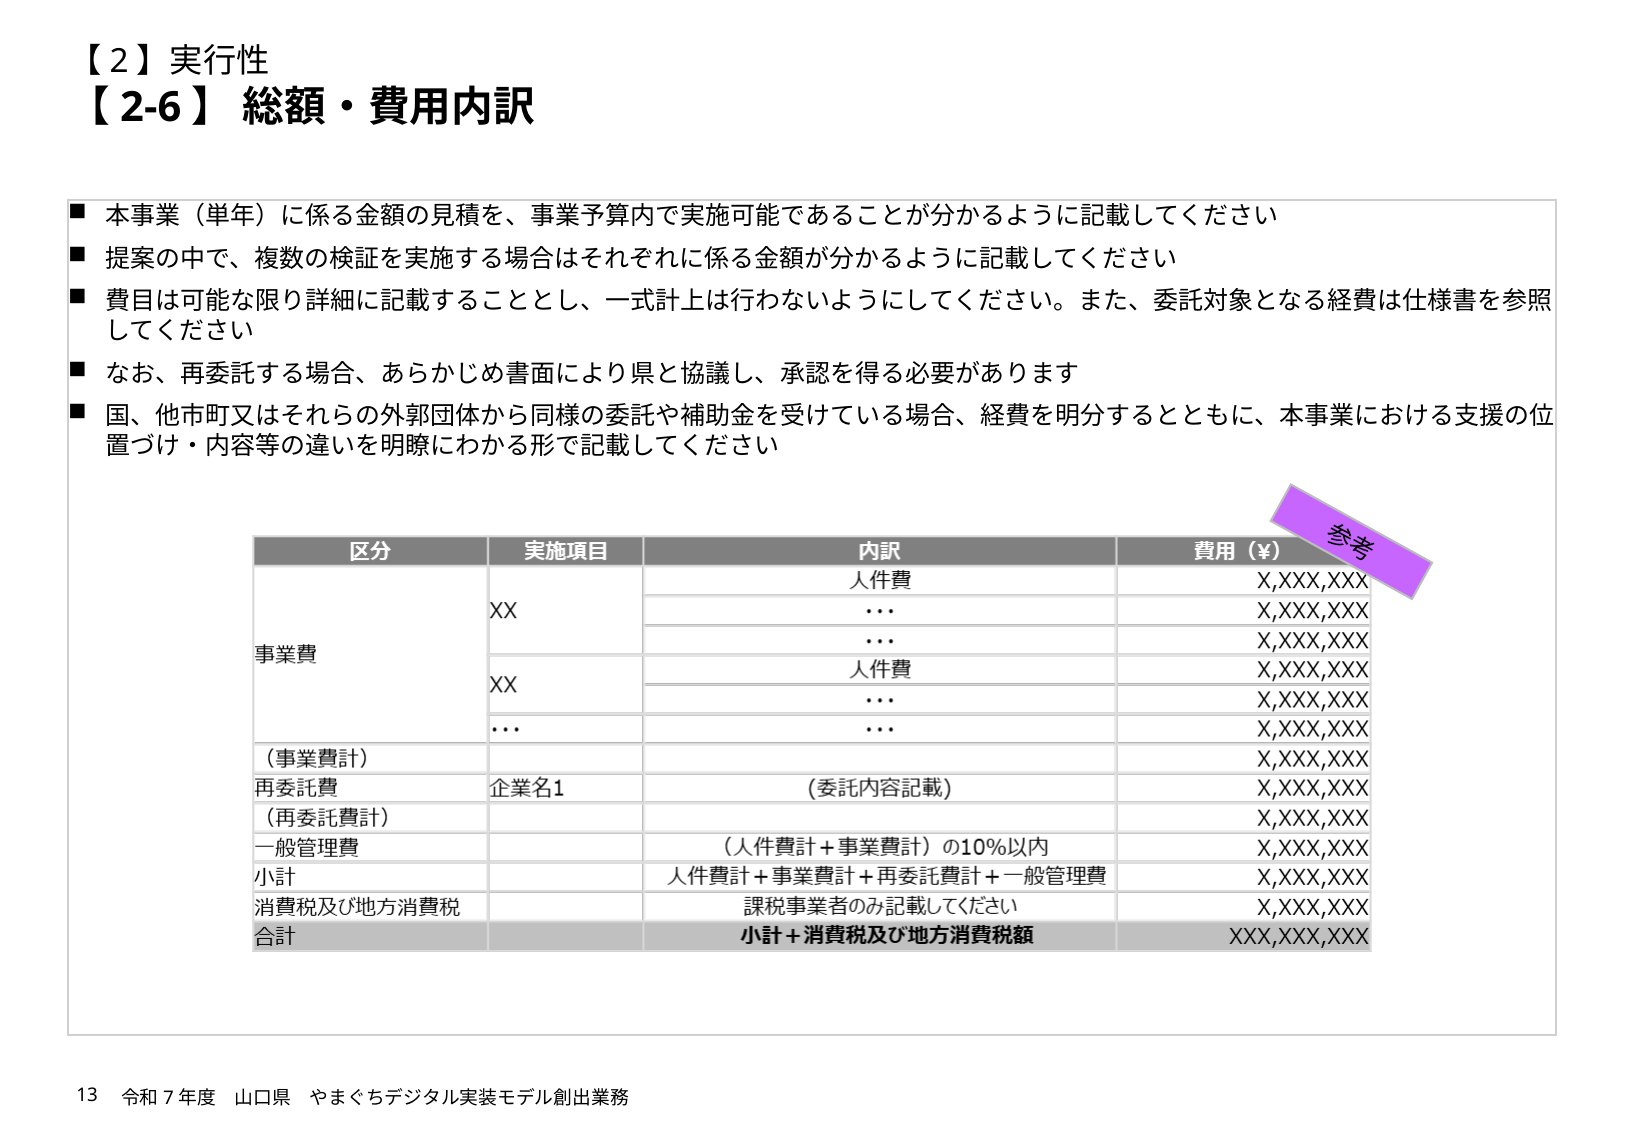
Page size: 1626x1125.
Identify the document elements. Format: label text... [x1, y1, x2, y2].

title 【2】実行性 【2-6】 総額・費用内訳 [68, 22, 1557, 130]
picture [252, 530, 1373, 960]
